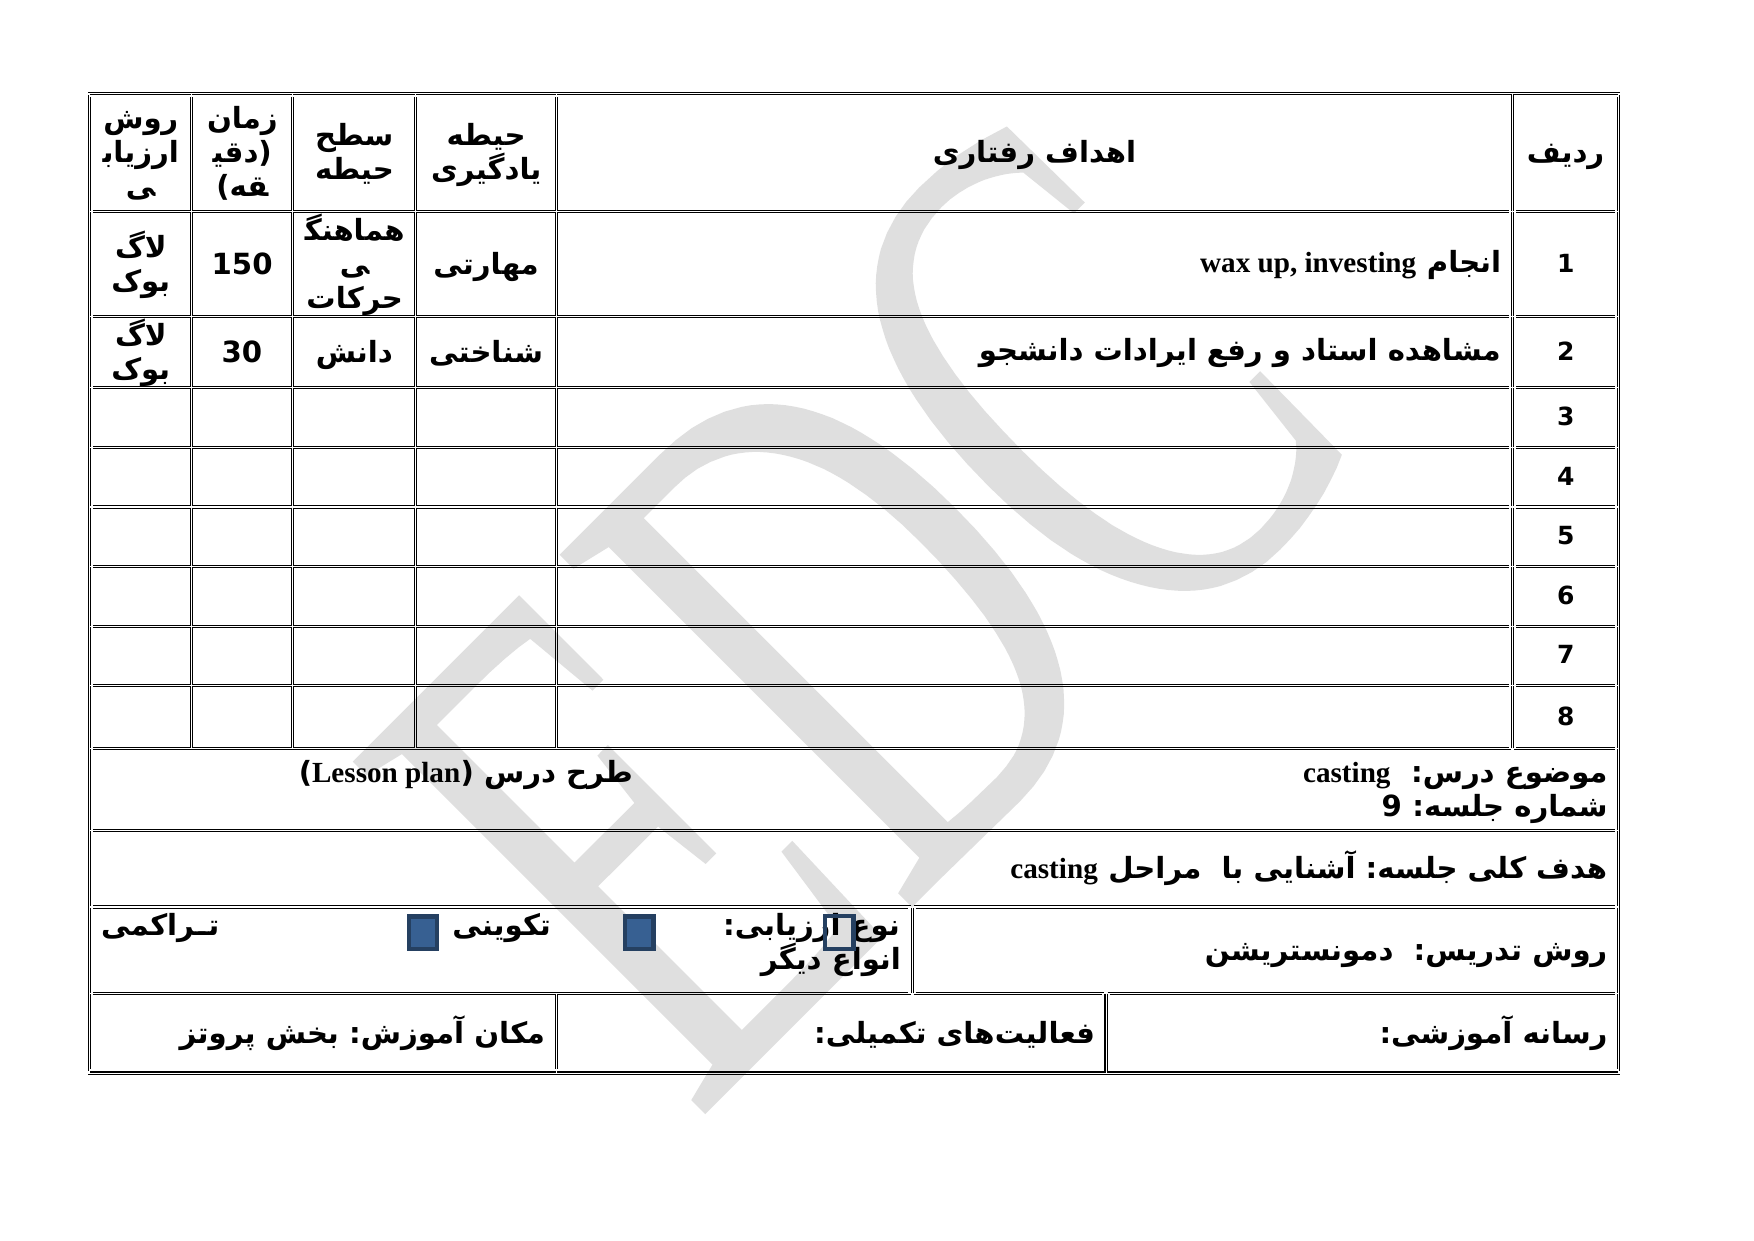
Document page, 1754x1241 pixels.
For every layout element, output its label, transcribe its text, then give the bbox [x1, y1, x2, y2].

table_cell زمان (دقیقه) [191, 93, 293, 210]
table_cell [417, 568, 555, 624]
table_cell [91, 446, 190, 505]
table_cell [1513, 505, 1619, 565]
table_cell نوع ارزیابی: تکوینی تراکمی انواع دیگر [90, 905, 912, 992]
table_cell روش تدریس: دمونستریشن [912, 905, 1619, 992]
table_cell [1513, 386, 1619, 446]
table_cell [1513, 315, 1619, 386]
table_cell [193, 568, 291, 624]
table_cell [558, 446, 1511, 505]
table_cell انجام wax up, investing [556, 210, 1512, 315]
table_cell هدف کلی جلسه: آشنایی با مراحل casting [90, 829, 1619, 905]
table_cell فعالیت‌های تکمیلی: [556, 992, 1106, 1071]
table_cell [193, 509, 291, 565]
table_cell [1513, 210, 1619, 315]
table_cell [294, 687, 414, 747]
table_cell [91, 625, 190, 684]
table_cell [558, 625, 1511, 684]
table_cell لاگ بوک [90, 315, 191, 386]
table_cell [193, 449, 291, 505]
table_cell [1513, 565, 1619, 624]
table_cell [556, 505, 1512, 565]
table_cell [294, 449, 414, 505]
table_cell مهارتی [417, 213, 555, 315]
table_cell [193, 389, 291, 446]
table_cell [193, 628, 291, 684]
table_cell مکان آموزش: بخش پروتز [90, 992, 556, 1071]
table_cell [294, 628, 414, 684]
table_cell اهداف رفتاری [556, 95, 1511, 210]
table_cell [294, 389, 414, 446]
table_cell [417, 449, 555, 505]
table_cell هماهنگی حرکات [294, 213, 414, 315]
table_cell [417, 389, 555, 446]
table_cell سطح حیطه [293, 93, 416, 210]
table_cell [556, 565, 1512, 624]
table_cell [90, 684, 191, 747]
table_cell [90, 565, 191, 624]
table_cell [1514, 625, 1617, 684]
table_cell لاگ بوک [90, 210, 191, 315]
table_cell [90, 386, 191, 446]
table_cell ردیف [1514, 93, 1619, 210]
table_cell [90, 505, 191, 565]
table_cell [294, 568, 414, 624]
table_cell مشاهده استاد و رفع ایرادات دانشجو [556, 315, 1512, 386]
table_cell 150 [193, 213, 291, 315]
table_cell روش ارزیابی [90, 95, 191, 210]
table_cell [193, 687, 291, 747]
table_cell موضوع درس: casting طرح درس (Lesson plan) شماره جلسه: 9 [91, 747, 1617, 829]
table_cell [556, 386, 1512, 446]
table_cell [1513, 684, 1619, 747]
table_cell [294, 509, 414, 565]
table_cell [417, 687, 555, 747]
table_cell شناختی [417, 318, 555, 386]
table_cell [417, 628, 555, 684]
table_cell [1514, 446, 1617, 505]
table_cell [417, 509, 555, 565]
table_cell [556, 684, 1512, 747]
table_cell دانش [294, 318, 414, 386]
table_cell رسانه آموزشی: [1108, 992, 1619, 1071]
table_cell حیطه یادگیری [416, 95, 556, 210]
table_cell 30 [193, 318, 291, 386]
